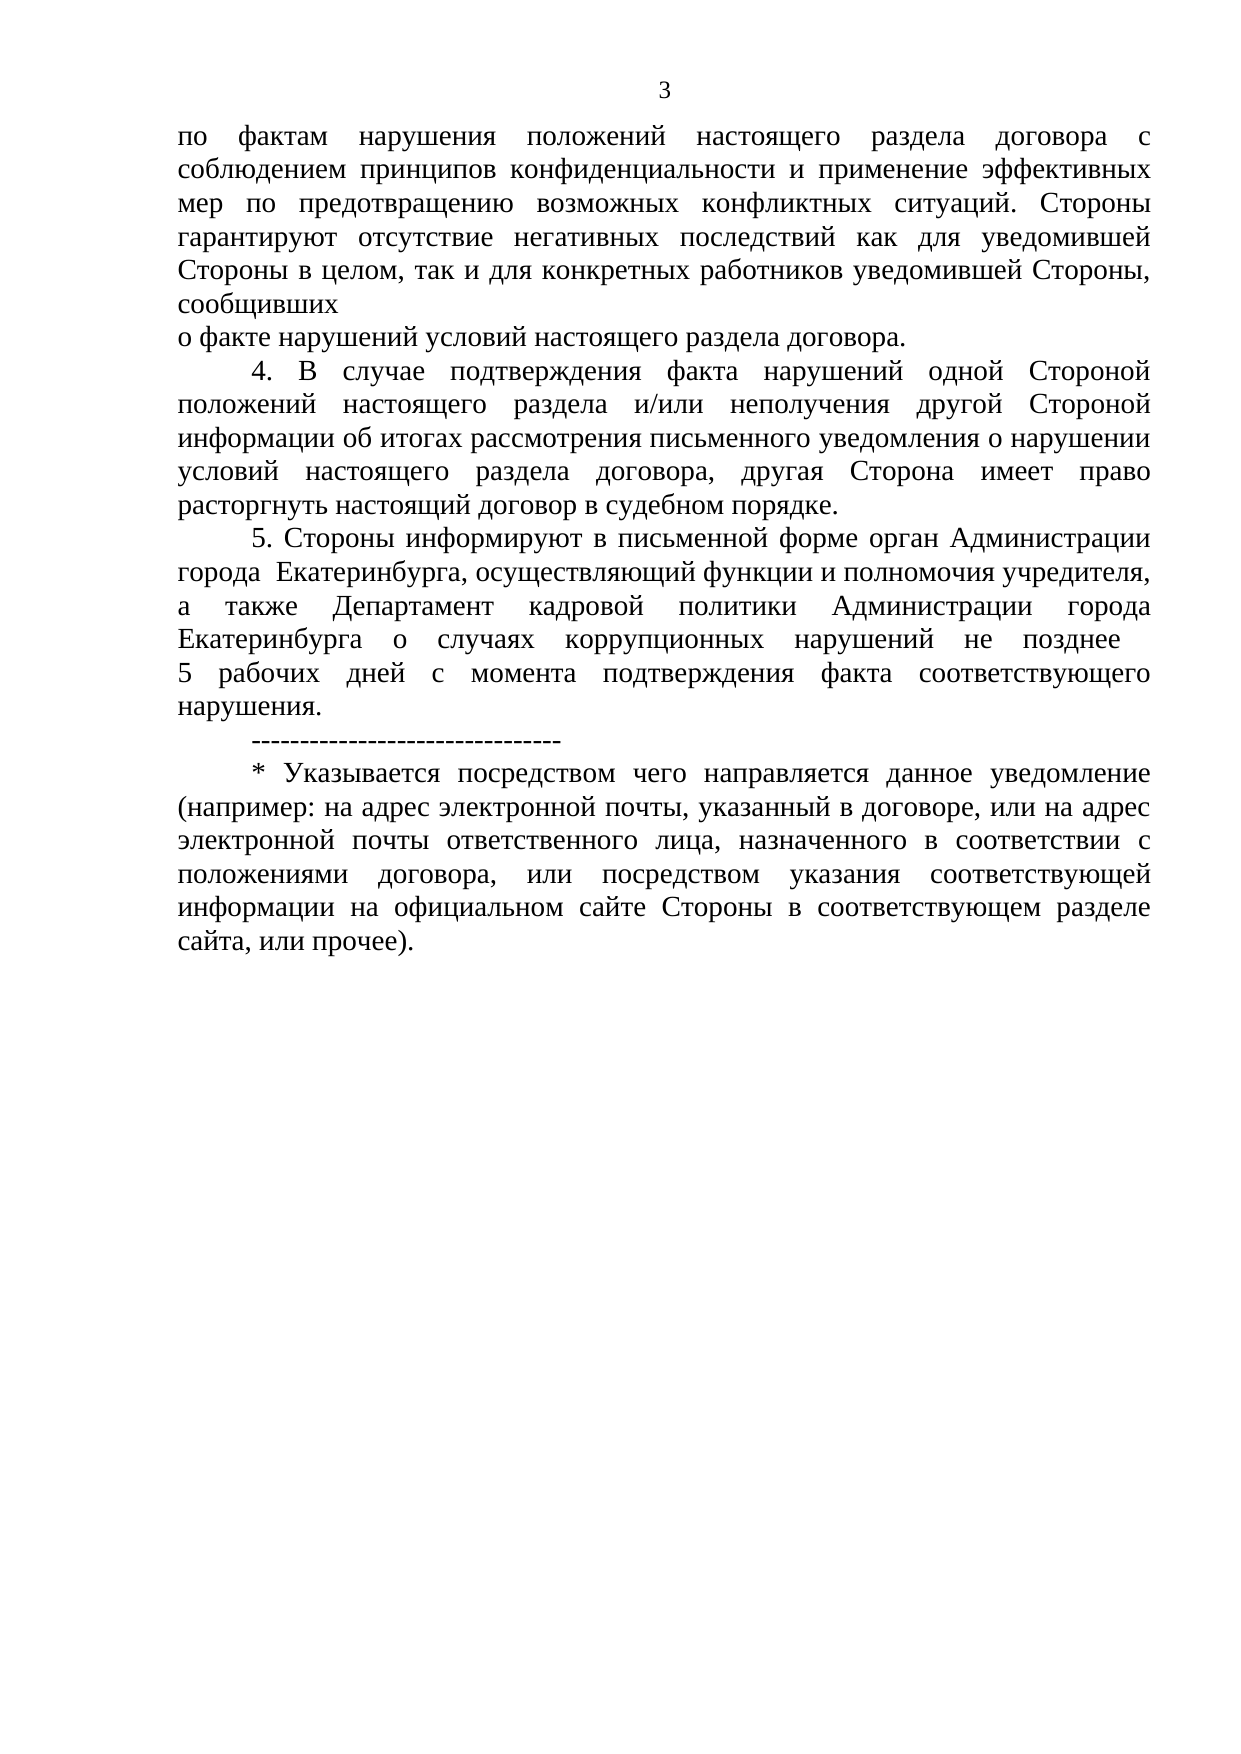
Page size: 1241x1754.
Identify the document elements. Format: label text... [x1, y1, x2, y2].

text 5. Стороны информируют в письменной форме орган Администрации города Екатеринбурга, осуществляющий функции и полномочия учредителя, а также Департамент кадровой политики Администрации города Екатеринбурга о случаях коррупционных нарушений не позднее 5 рабочих дней с момента подтверждения факта соответствующего нарушения. [177, 521, 1152, 722]
text * Указывается посредством чего направляется данное уведомление (например: на адрес электронной почты, указанный в договоре, или на адрес электронной почты ответственного лица, назначенного в соответствии с положениями договора, или посредством указания соответствующей информации на официальном сайте Стороны в соответствующем разделе сайта, или прочее). [177, 755, 1152, 957]
text -------------------------------- [177, 722, 1152, 755]
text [177, 118, 1152, 353]
text 4. В случае подтверждения факта нарушений одной Стороной положений настоящего раздела и/или неполучения другой Стороной информации об итогах рассмотрения письменного уведомления о нарушении условий настоящего раздела договора, другая Сторона имеет право расторгнуть настоящий договор в судебном порядке. [177, 353, 1152, 521]
